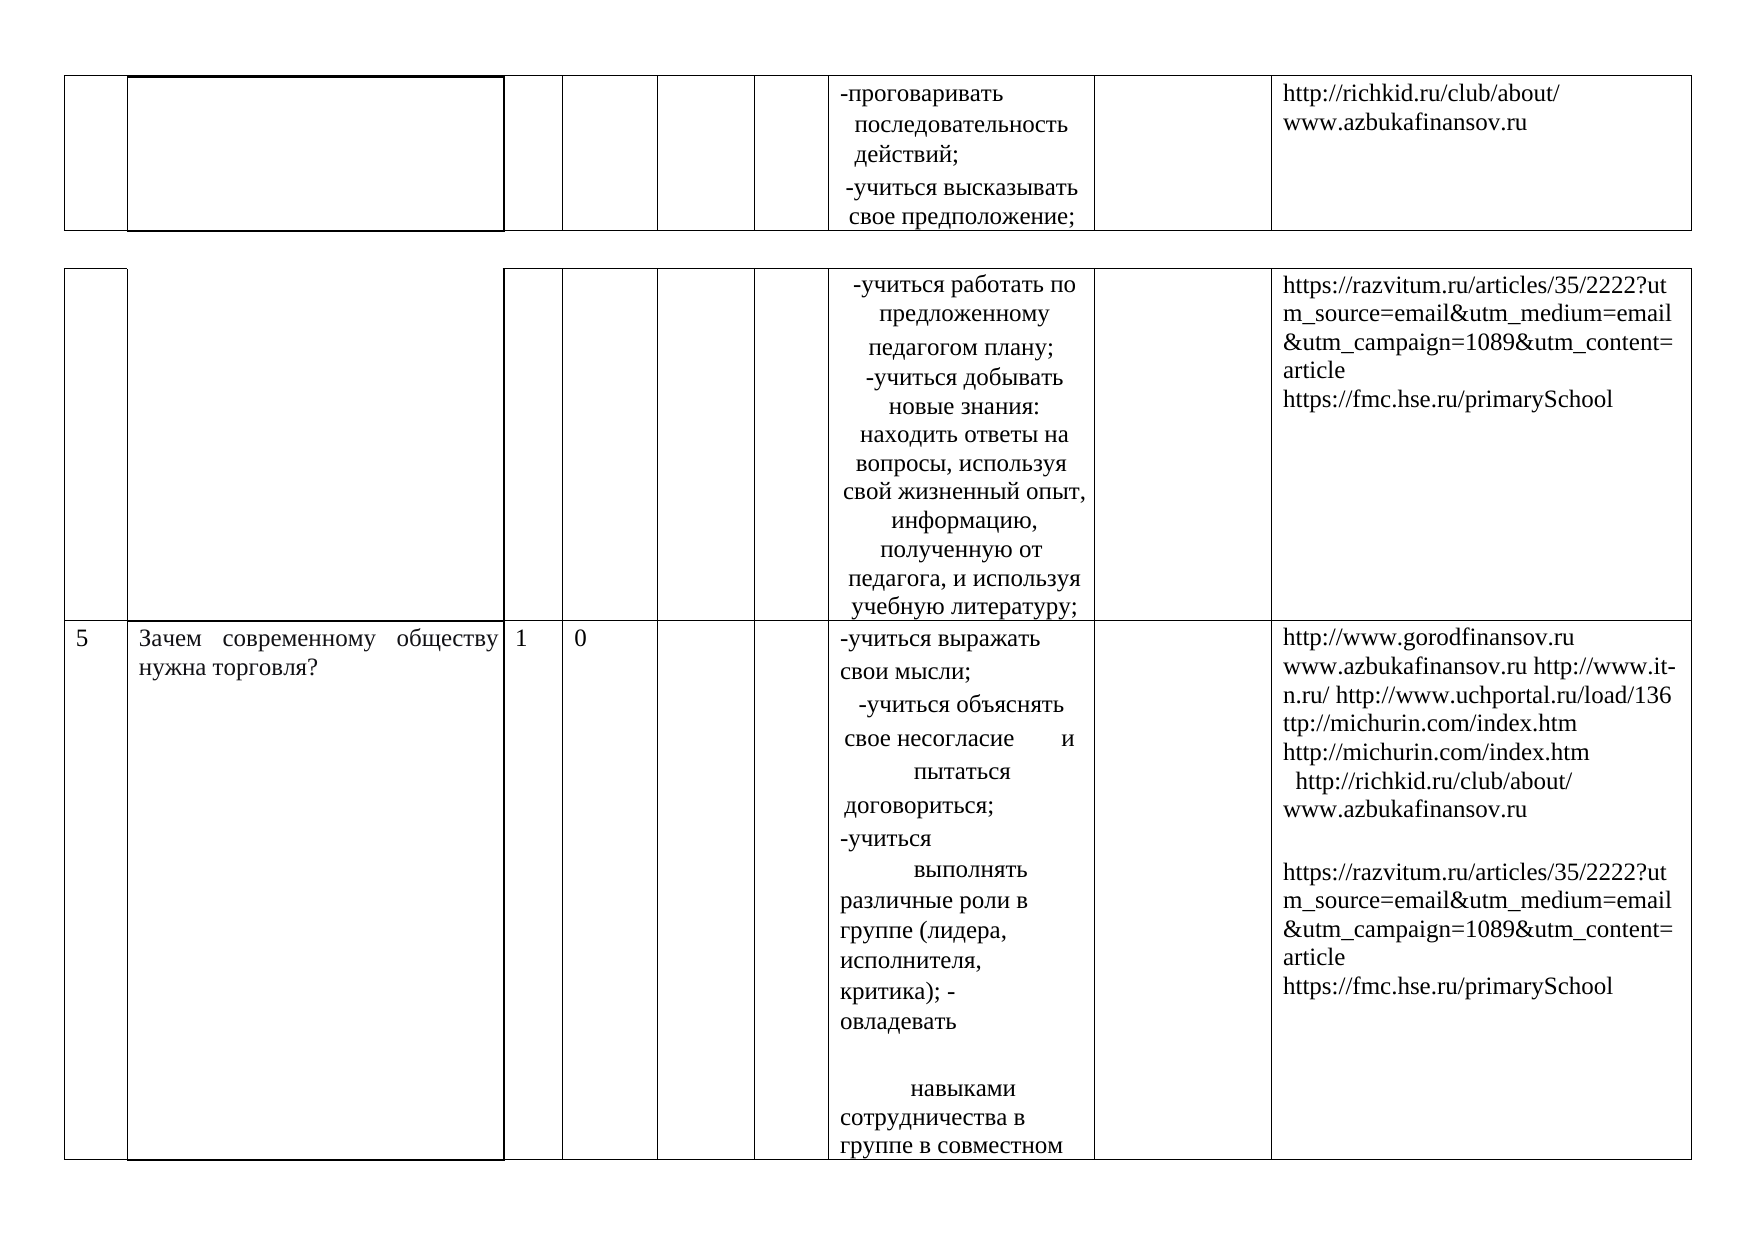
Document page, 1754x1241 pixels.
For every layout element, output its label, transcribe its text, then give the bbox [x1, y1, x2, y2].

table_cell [1272, 76, 1691, 230]
table_cell [658, 621, 754, 1159]
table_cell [1272, 621, 1691, 1159]
table_cell 4 [65, 76, 127, 230]
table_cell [128, 622, 503, 1159]
table_header [755, 269, 828, 620]
table_cell [1095, 621, 1271, 1159]
table_cell 5 [65, 621, 127, 1159]
table_cell 1 [505, 76, 562, 230]
table_cell [658, 76, 754, 230]
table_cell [829, 76, 1094, 230]
table_header -учиться работать по предложенному педагогом плану; -учиться добывать новые знания: находить ответы на вопросы, используя свой жизненный опыт, информацию, полученную от педагога, и используя учебную литературу; [829, 269, 1094, 620]
table_header [505, 269, 562, 620]
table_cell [128, 78, 503, 230]
table_cell [755, 76, 828, 230]
table_cell [1095, 76, 1271, 230]
table_cell 1 [505, 621, 562, 1159]
table_header [658, 269, 754, 620]
table_cell [755, 621, 828, 1159]
table_cell 0 [563, 621, 657, 1159]
table_header [563, 269, 657, 620]
table_header [65, 269, 127, 620]
table_header https://razvitum.ru/articles/35/2222?ut m_source=email&utm_medium=email &utm_campaign=1089&utm_content= article https://fmc.hse.ru/primarySchool [1272, 269, 1691, 620]
table_header [1095, 269, 1271, 620]
table_cell 0 [563, 76, 657, 230]
table_header [128, 269, 503, 620]
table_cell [829, 621, 1094, 1159]
